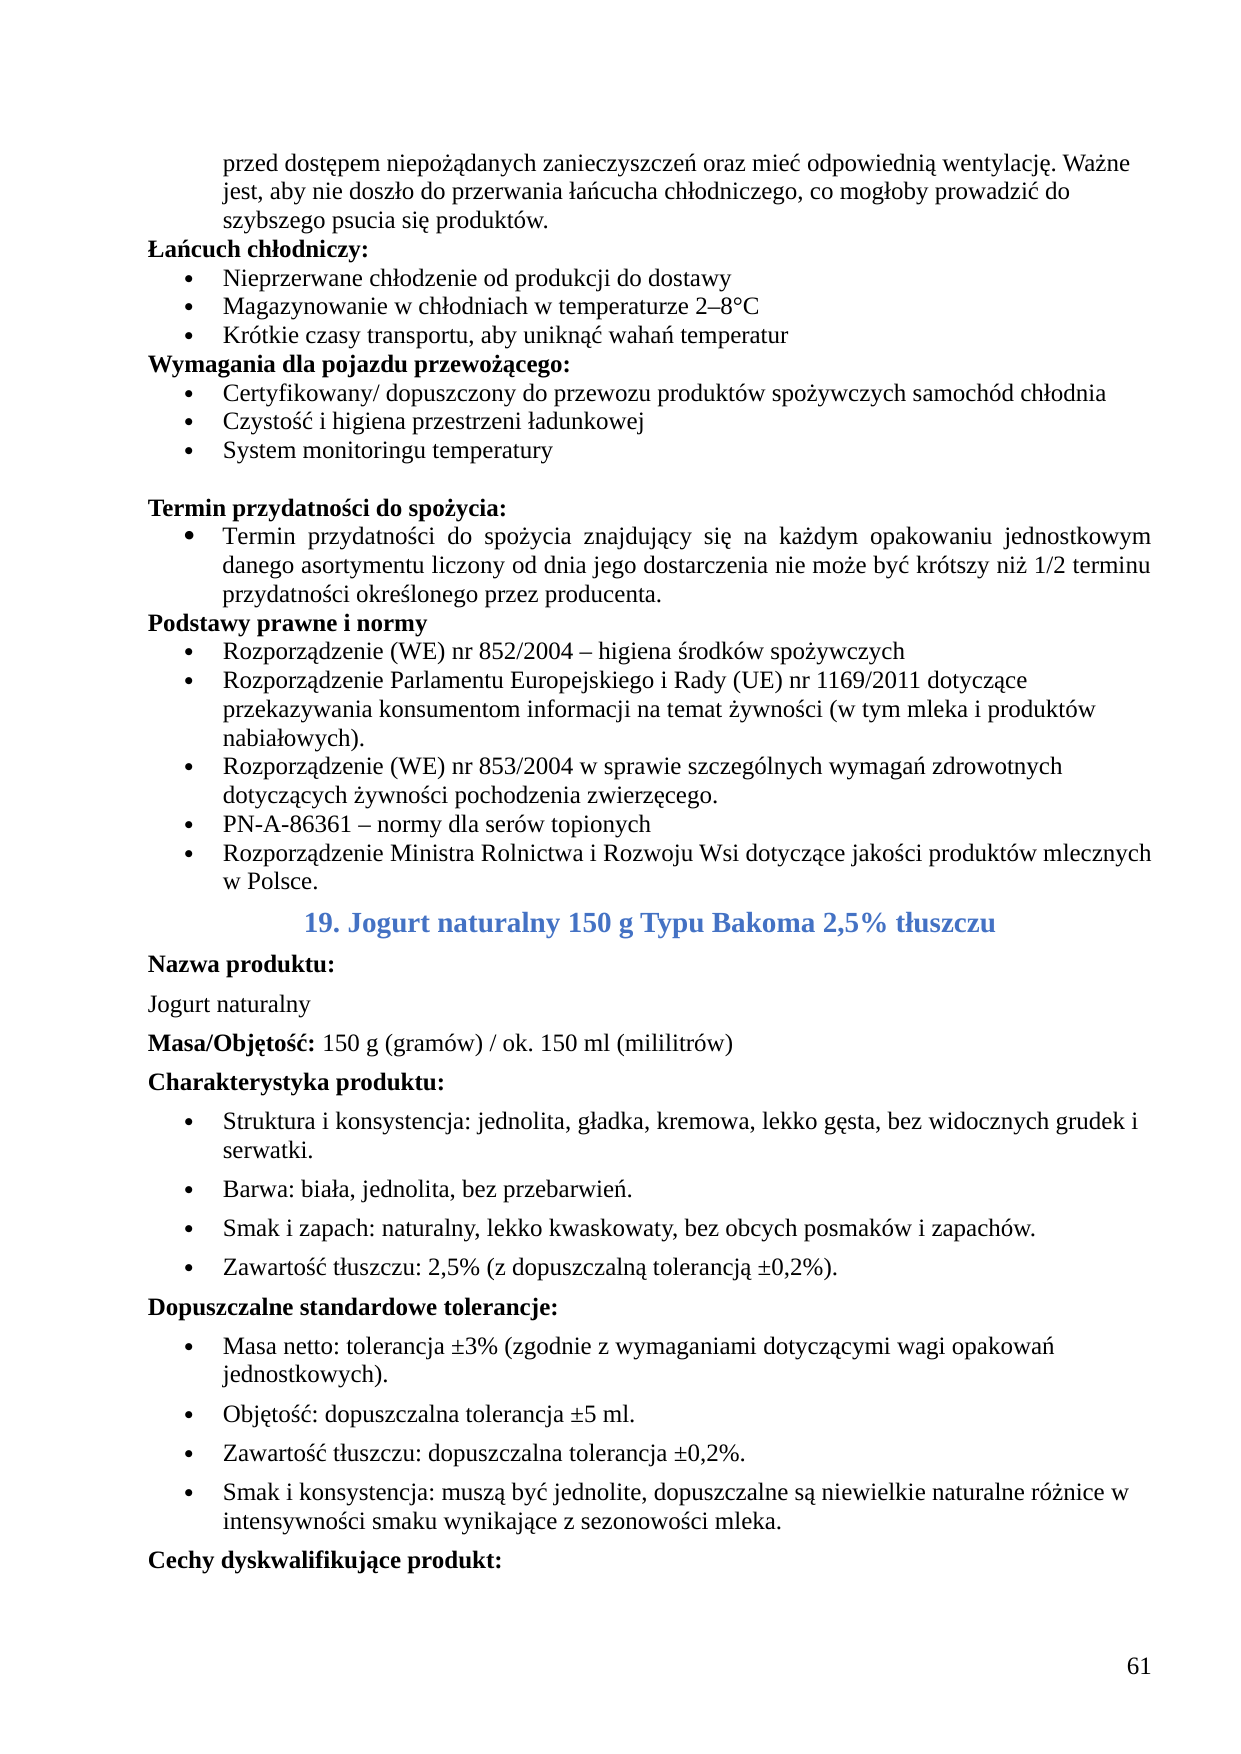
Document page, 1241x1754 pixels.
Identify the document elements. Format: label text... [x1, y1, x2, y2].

text Jogurt naturalny [148, 989, 1152, 1017]
list PN-A-86361 – normy dla serów topionych [185, 809, 1152, 838]
list Struktura i konsystencja: jednolita, gładka, kremowa, lekko gęsta, bez widocznych grudek i serwatki. [185, 1106, 1152, 1164]
text Nazwa produktu: [148, 949, 1152, 978]
list Zawartość tłuszczu: 2,5% (z dopuszczalną tolerancją ±0,2%). [185, 1252, 1152, 1281]
list Rozporządzenie (WE) nr 853/2004 w sprawie szczególnych wymagań zdrowotnych dotyczących żywności pochodzenia zwierzęcego. [185, 751, 1152, 809]
list Rozporządzenie (WE) nr 852/2004 – higiena środków spożywczych [185, 636, 1152, 665]
list Objętość: dopuszczalna tolerancja ±5 ml. [185, 1399, 1152, 1427]
list Rozporządzenie Parlamentu Europejskiego i Rady (UE) nr 1169/2011 dotyczące przekazywania konsumentom informacji na temat żywności (w tym mleka i produktów nabiałowych). [185, 665, 1152, 751]
list Smak i konsystencja: muszą być jednolite, dopuszczalne są niewielkie naturalne różnice w intensywności smaku wynikające z sezonowości mleka. [185, 1477, 1152, 1534]
list Nieprzerwane chłodzenie od produkcji do dostawy [185, 263, 1152, 291]
list Zawartość tłuszczu: dopuszczalna tolerancja ±0,2%. [185, 1438, 1152, 1467]
list Krótkie czasy transportu, aby uniknąć wahań temperatur [185, 320, 1152, 349]
text Charakterystyka produktu: [148, 1067, 1152, 1096]
list Termin przydatności do spożycia znajdujący się na każdym opakowaniu jednostkowym danego asortymentu liczony od dnia jego dostarczenia nie może być krótszy niż 1/2 terminu przydatności określonego przez producenta. [185, 521, 1152, 608]
text Podstawy prawne i normy [148, 608, 1152, 636]
list Masa netto: tolerancja ±3% (zgodnie z wymaganiami dotyczącymi wagi opakowań jednostkowych). [185, 1331, 1152, 1388]
list System monitoringu temperatury [185, 435, 1152, 464]
text Łańcuch chłodniczy: [148, 234, 1152, 263]
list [185, 148, 1152, 234]
text Wymagania dla pojazdu przewożącego: [148, 349, 1152, 378]
list Smak i zapach: naturalny, lekko kwaskowaty, bez obcych posmaków i zapachów. [185, 1213, 1152, 1242]
list Magazynowanie w chłodniach w temperaturze 2–8°C [185, 291, 1152, 320]
text Termin przydatności do spożycia: [148, 493, 1152, 521]
list Rozporządzenie Ministra Rolnictwa i Rozwoju Wsi dotyczące jakości produktów mlecznych w Polsce. [185, 838, 1152, 895]
text 19. Jogurt naturalny 150 g Typu Bakoma 2,5% tłuszczu [148, 906, 1152, 939]
text Cechy dyskwalifikujące produkt: [148, 1545, 1152, 1574]
list Certyfikowany/ dopuszczony do przewozu produktów spożywczych samochód chłodnia [185, 378, 1152, 406]
list Barwa: biała, jednolita, bez przebarwień. [185, 1174, 1152, 1203]
text Masa/Objętość: 150 g (gramów) / ok. 150 ml (mililitrów) [148, 1028, 1152, 1057]
text Dopuszczalne standardowe tolerancje: [148, 1292, 1152, 1320]
list Czystość i higiena przestrzeni ładunkowej [185, 406, 1152, 435]
